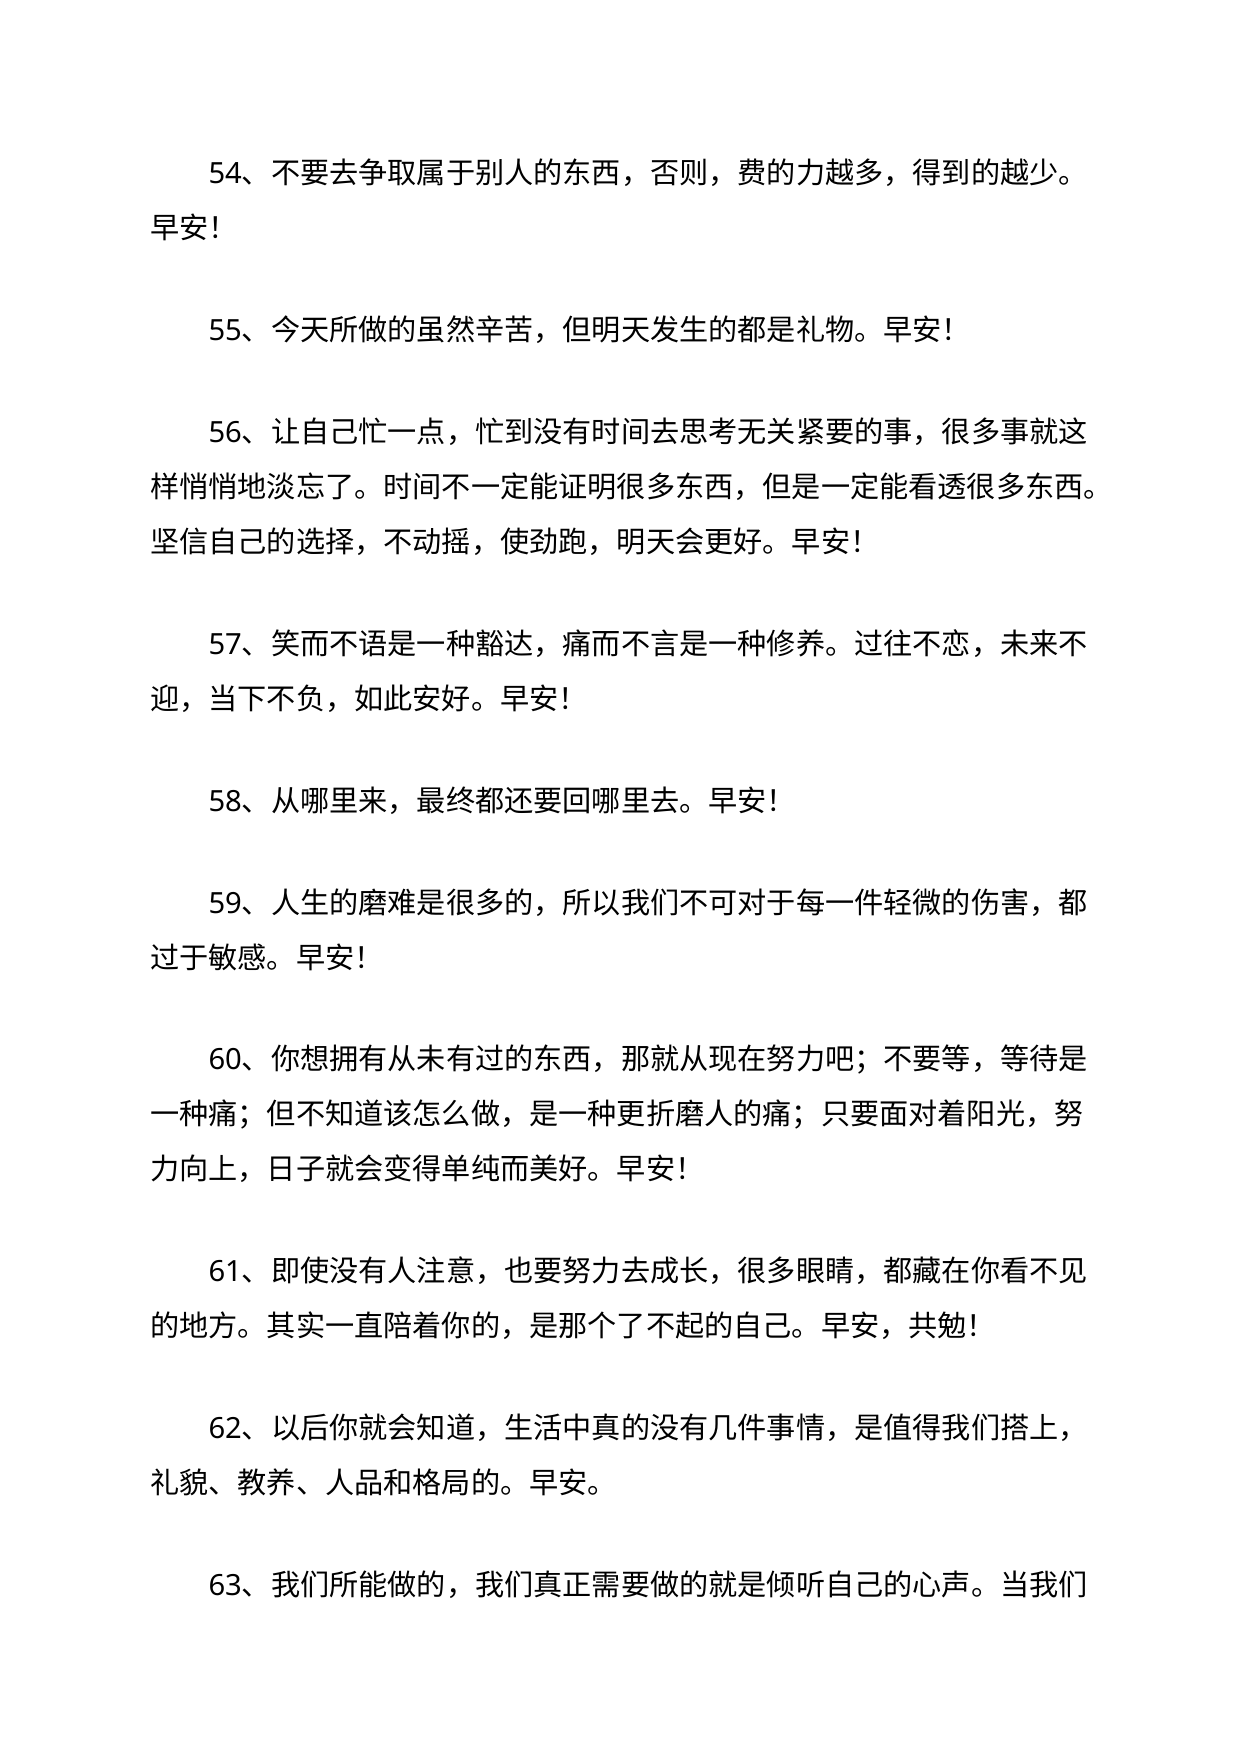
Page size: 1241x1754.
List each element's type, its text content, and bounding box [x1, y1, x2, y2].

text 61、即使没有人注意，也要努力去成长，很多眼睛，都藏在你看不见的地方。其实一直陪着你的，是那个了不起的自己。早安，共勉！ [150, 1248, 1090, 1345]
text 59、人生的磨难是很多的，所以我们不可对于每一件轻微的伤害，都过于敏感。早安！ [150, 879, 1090, 976]
text 58、从哪里来，最终都还要回哪里去。早安！ [150, 777, 1090, 819]
text 62、以后你就会知道，生活中真的没有几件事情，是值得我们搭上，礼貌、教养、人品和格局的。早安。 [150, 1404, 1090, 1502]
text 55、今天所做的虽然辛苦，但明天发生的都是礼物。早安！ [150, 307, 1090, 349]
text 54、不要去争取属于别人的东西，否则，费的力越多，得到的越少。早安！ [150, 150, 1090, 247]
text 57、笑而不语是一种豁达，痛而不言是一种修养。过往不恋，未来不迎，当下不负，如此安好。早安！ [150, 620, 1090, 718]
text 56、让自己忙一点，忙到没有时间去思考无关紧要的事，很多事就这样悄悄地淡忘了。时间不一定能证明很多东西，但是一定能看透很多东西。坚信自己的选择，不动摇，使劲跑，明天会更好。早安！ [150, 409, 1090, 561]
text 60、你想拥有从未有过的东西，那就从现在努力吧；不要等，等待是一种痛；但不知道该怎么做，是一种更折磨人的痛；只要面对着阳光，努力向上，日子就会变得单纯而美好。早安！ [150, 1036, 1090, 1188]
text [150, 1561, 1090, 1603]
